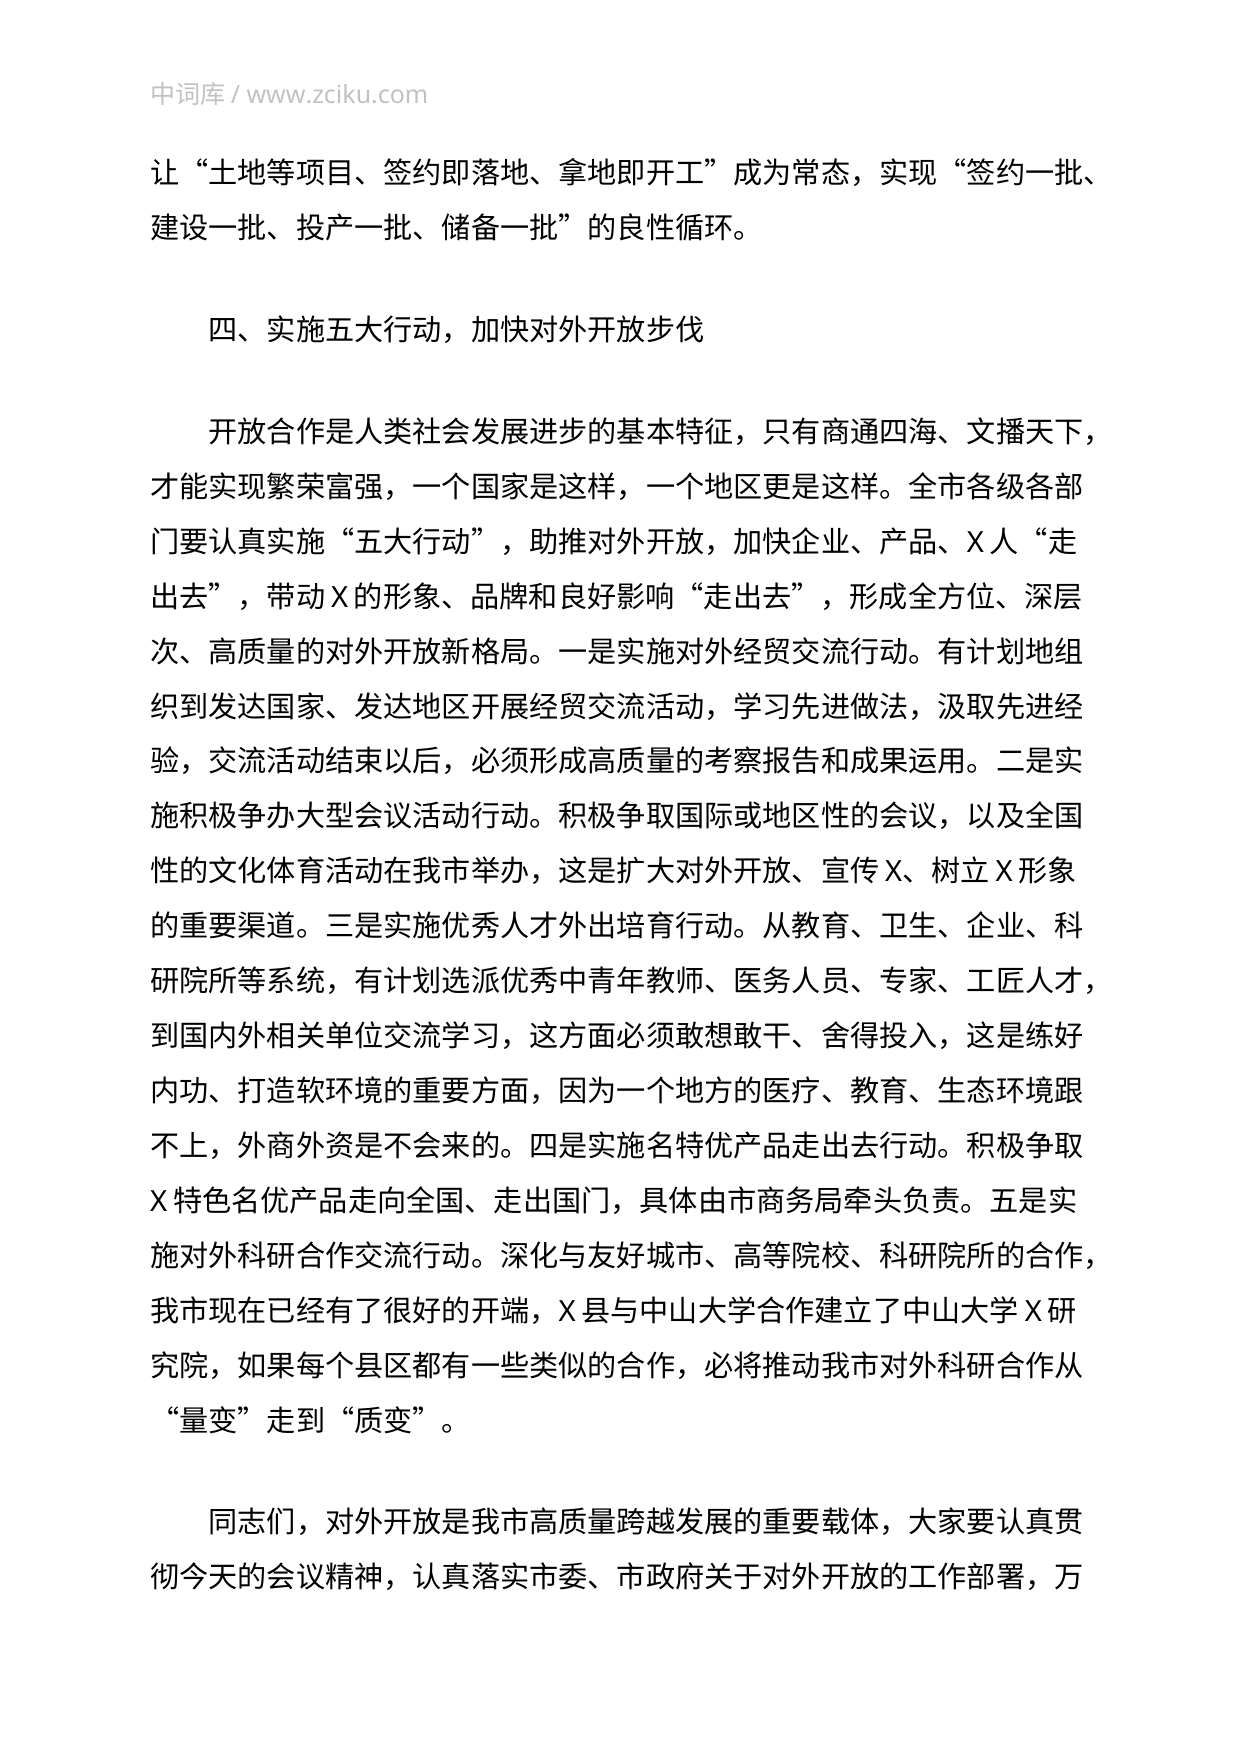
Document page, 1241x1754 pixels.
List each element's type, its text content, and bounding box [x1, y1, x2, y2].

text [150, 1499, 1090, 1596]
text 开放合作是人类社会发展进步的基本特征，只有商通四海、文播天下，才能实现繁荣富强，一个国家是这样，一个地区更是这样。全市各级各部门要认真实施“五大行动”，助推对外开放，加快企业、产品、X人“走出去”，带动X的形象、品牌和良好影响“走出去”，形成全方位、深层次、高质量的对外开放新格局。一是实施对外经贸交流行动。有计划地组织到发达国家、发达地区开展经贸交流活动，学习先进做法，汲取先进经验，交流活动结束以后，必须形成高质量的考察报告和成果运用。二是实施积极争办大型会议活动行动。积极争取国际或地区性的会议，以及全国性的文化体育活动在我市举办，这是扩大对外开放、宣传X、树立X形象的重要渠道。三是实施优秀人才外出培育行动。从教育、卫生、企业、科研院所等系统，有计划选派优秀中青年教师、医务人员、专家、工匠人才，到国内外相关单位交流学习，这方面必须敢想敢干、舍得投入，这是练好内功、打造软环境的重要方面，因为一个地方的医疗、教育、生态环境跟不上，外商外资是不会来的。四是实施名特优产品走出去行动。积极争取X特色名优产品走向全国、走出国门，具体由市商务局牵头负责。五是实施对外科研合作交流行动。深化与友好城市、高等院校、科研院所的合作，我市现在已经有了很好的开端，X县与中山大学合作建立了中山大学X研究院，如果每个县区都有一些类似的合作，必将推动我市对外科研合作从“量变”走到“质变”。 [150, 408, 1090, 1439]
text 四、实施五大行动，加快对外开放步伐 [150, 307, 1090, 349]
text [150, 150, 1090, 247]
